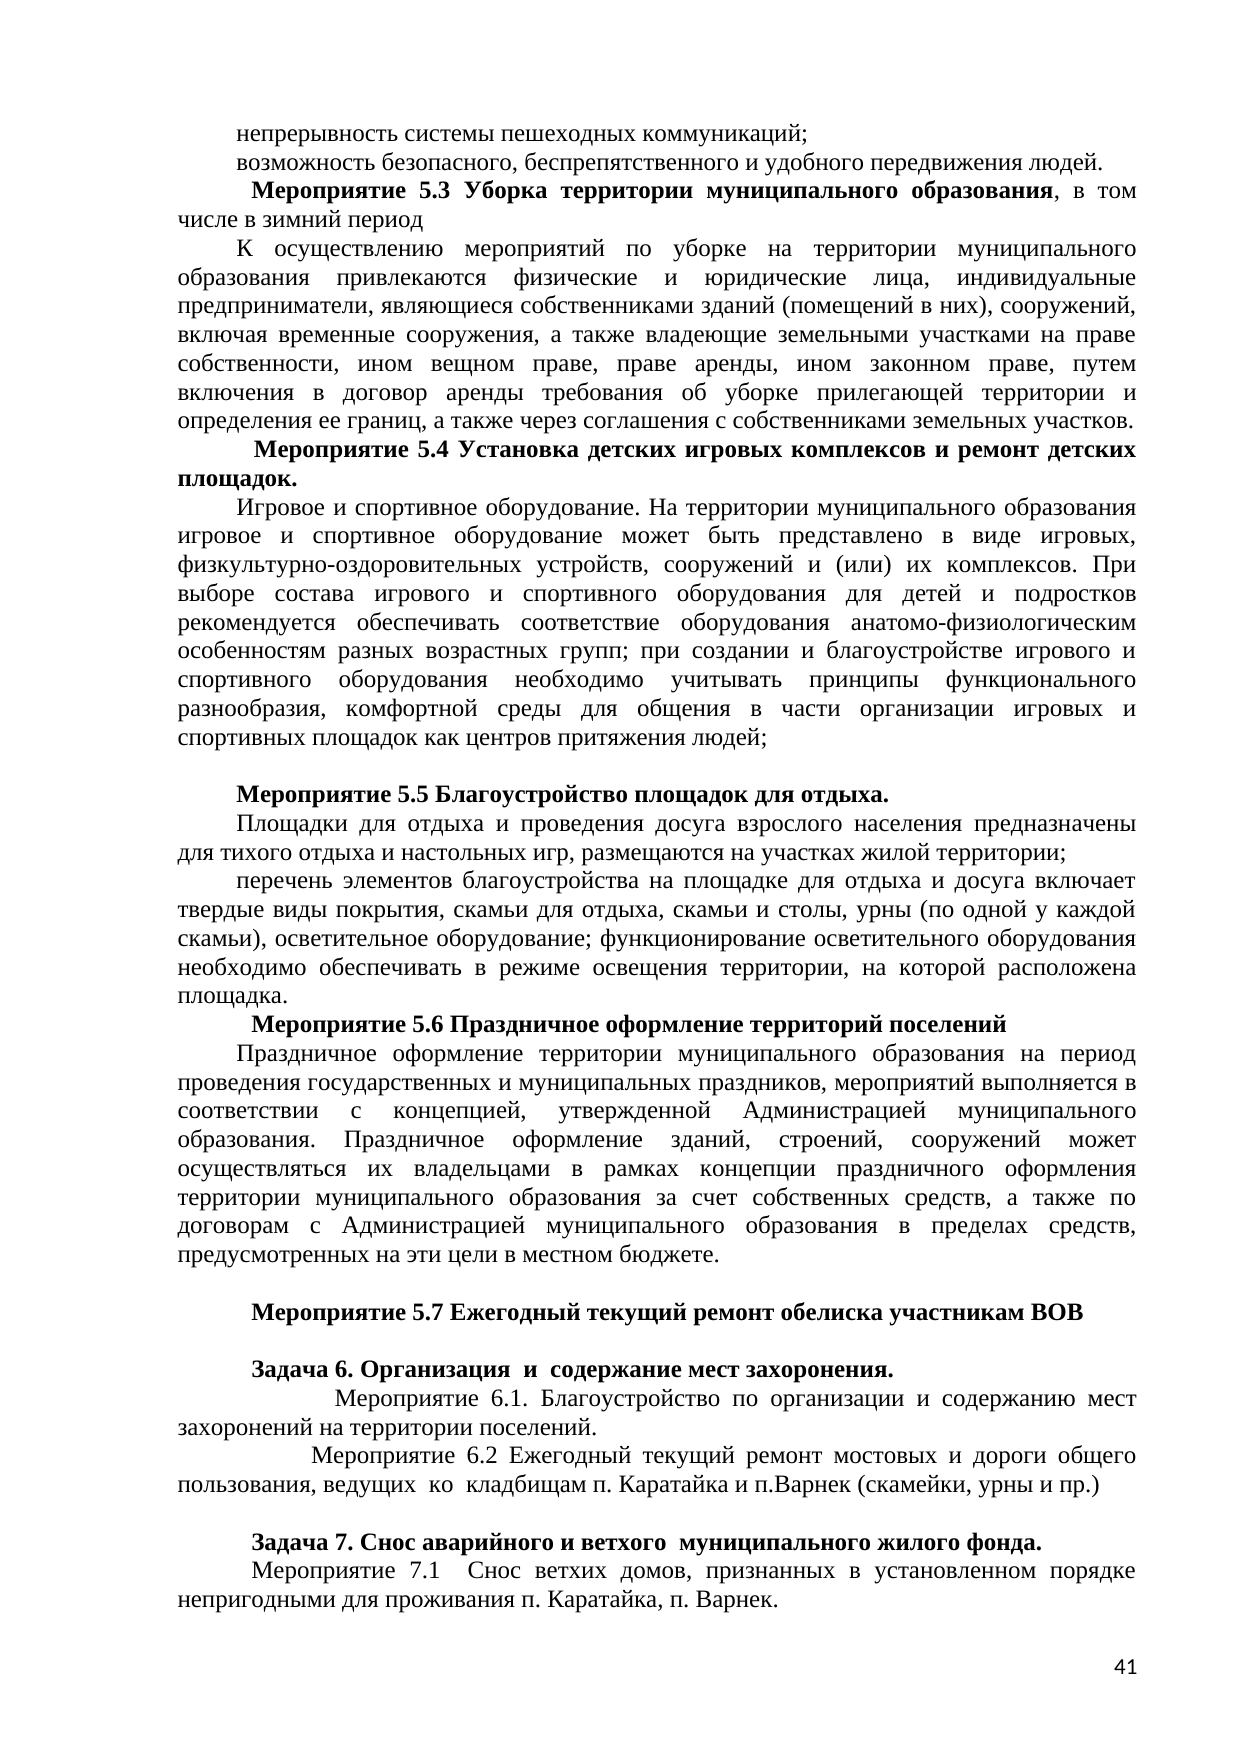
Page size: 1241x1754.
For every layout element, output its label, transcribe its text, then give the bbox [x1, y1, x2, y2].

text Задача 7. Снос аварийного и ветхого муниципального жилого фонда. [177, 1527, 1137, 1556]
text Мероприятие 6.2 Ежегодный текущий ремонт мостовых и дороги общего пользования, ведущих ко кладбищам п. Каратайка и п.Варнек (скамейки, урны и пр.) [177, 1441, 1137, 1498]
text К осуществлению мероприятий по уборке на территории муниципального образования привлекаются физические и юридические лица, индивидуальные предприниматели, являющиеся собственниками зданий (помещений в них), сооружений, включая временные сооружения, а также владеющие земельными участками на праве собственности, ином вещном праве, праве аренды, ином законном праве, путем включения в договор аренды требования об уборке прилегающей территории и определения ее границ, а также через соглашения с собственниками земельных участков. [177, 233, 1137, 434]
text Мероприятие 5.3 Уборка территории муниципального образования, в том числе в зимний период [177, 176, 1137, 233]
text Мероприятие 6.1. Благоустройство по организации и содержанию мест захоронений на территории поселений. [177, 1383, 1137, 1441]
text Праздничное оформление территории муниципального образования на период проведения государственных и муниципальных праздников, мероприятий выполняется в соответствии с концепцией, утвержденной Администрацией муниципального образования. Праздничное оформление зданий, строений, сооружений может осуществляться их владельцами в рамках концепции праздничного оформления территории муниципального образования за счет собственных средств, а также по договорам с Администрацией муниципального образования в пределах средств, предусмотренных на эти цели в местном бюджете. [177, 1038, 1137, 1268]
text Мероприятие 5.6 Праздничное оформление территорий поселений [177, 1009, 1137, 1038]
text Мероприятие 5.7 Ежегодный текущий ремонт обелиска участникам ВОВ [177, 1297, 1137, 1326]
text Мероприятие 7.1 Снос ветхих домов, признанных в установленном порядке непригодными для проживания п. Каратайка, п. Варнек. [177, 1556, 1137, 1613]
text Мероприятие 5.5 Благоустройство площадок для отдыха. [177, 779, 1137, 808]
text непрерывность системы пешеходных коммуникаций; [177, 118, 1137, 147]
text Задача 6. Организация и содержание мест захоронения. [177, 1354, 1137, 1383]
text Игровое и спортивное оборудование. На территории муниципального образования игровое и спортивное оборудование может быть представлено в виде игровых, физкультурно-оздоровительных устройств, сооружений и (или) их комплексов. При выборе состава игрового и спортивного оборудования для детей и подростков рекомендуется обеспечивать соответствие оборудования анатомо-физиологическим особенностям разных возрастных групп; при создании и благоустройстве игрового и спортивного оборудования необходимо учитывать принципы функционального разнообразия, комфортной среды для общения в части организации игровых и спортивных площадок как центров притяжения людей; [177, 492, 1137, 751]
text возможность безопасного, беспрепятственного и удобного передвижения людей. [177, 147, 1137, 176]
text перечень элементов благоустройства на площадке для отдыха и досуга включает твердые виды покрытия, скамьи для отдыха, скамьи и столы, урны (по одной у каждой скамьи), осветительное оборудование; функционирование осветительного оборудования необходимо обеспечивать в режиме освещения территории, на которой расположена площадка. [177, 866, 1137, 1009]
text Мероприятие 5.4 Установка детских игровых комплексов и ремонт детских площадок. [177, 434, 1137, 492]
text Площадки для отдыха и проведения досуга взрослого населения предназначены для тихого отдыха и настольных игр, размещаются на участках жилой территории; [177, 808, 1137, 866]
